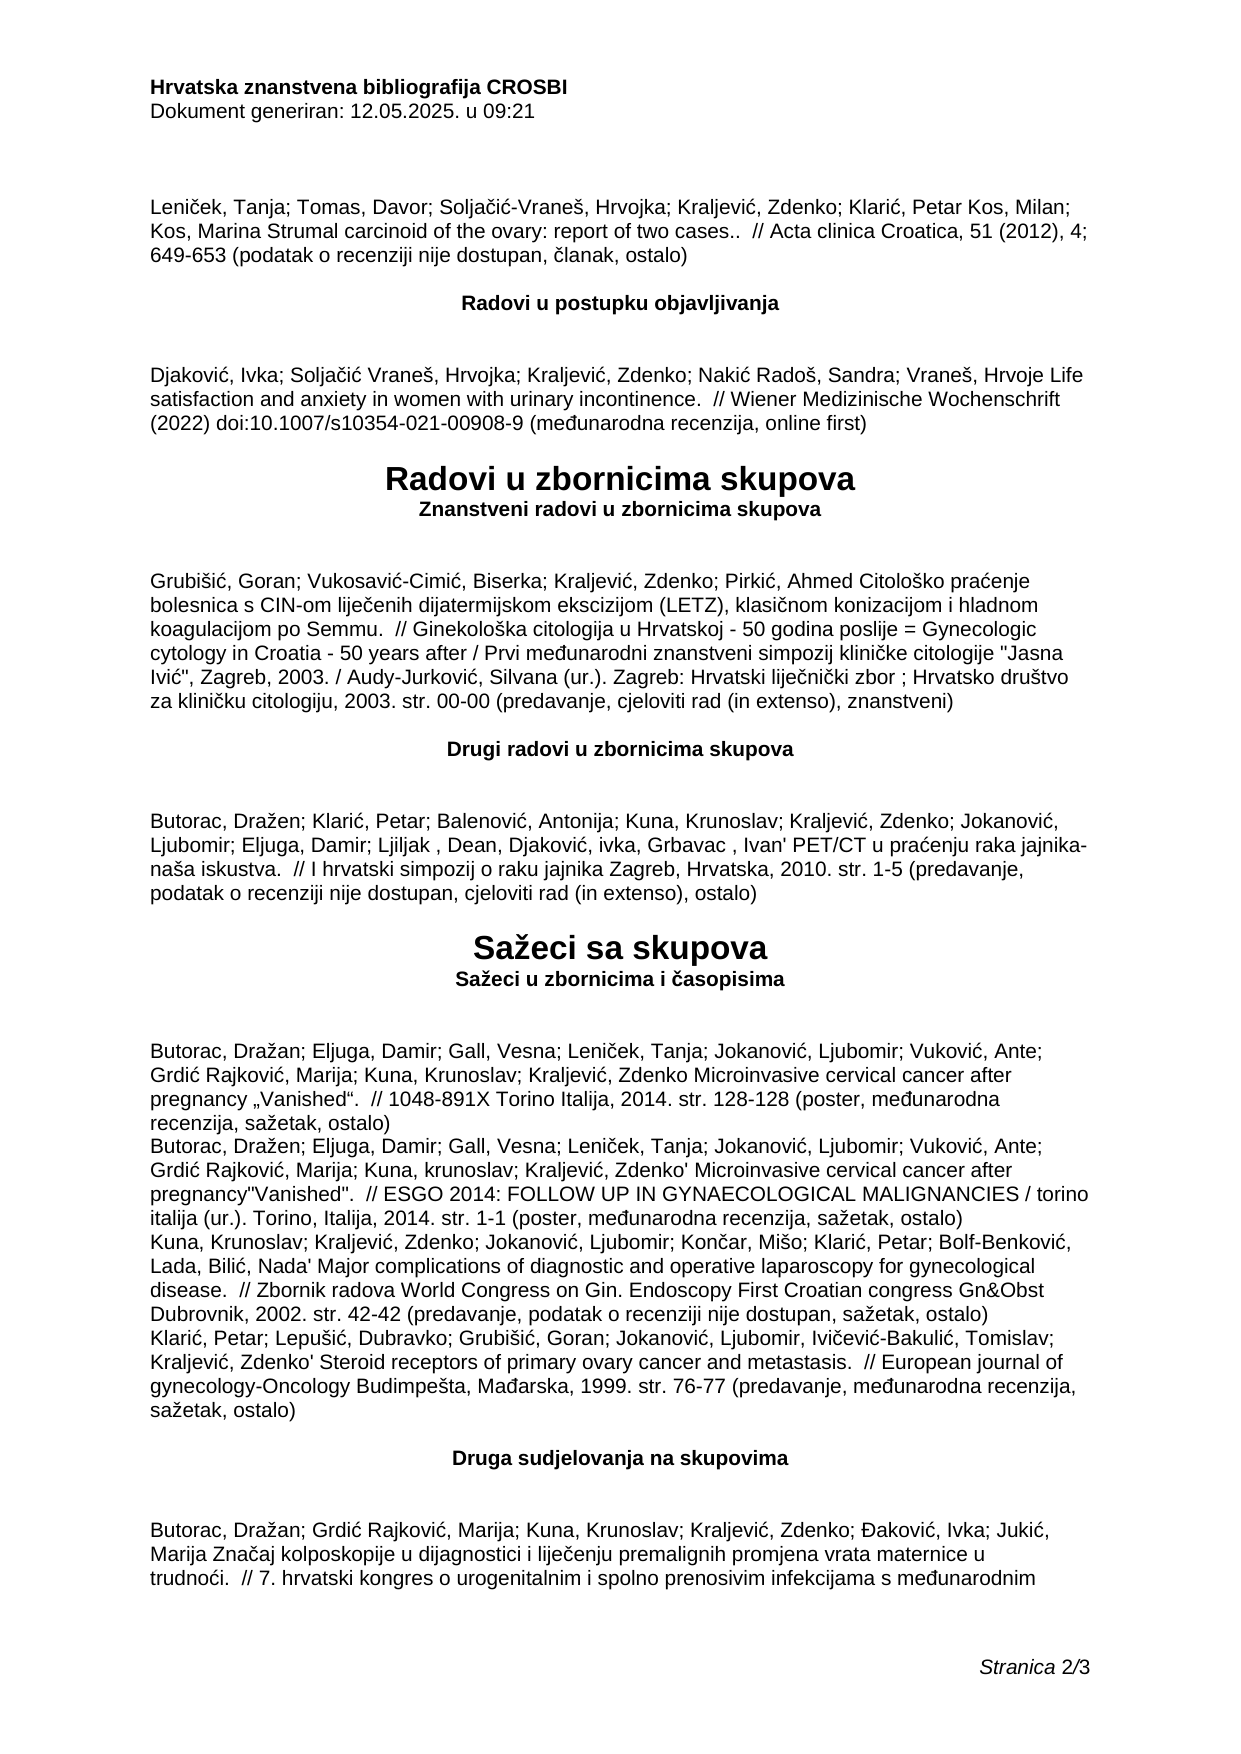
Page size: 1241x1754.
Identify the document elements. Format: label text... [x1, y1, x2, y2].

text Grubišić, Goran; Vukosavić-Cimić, Biserka; Kraljević, Zdenko; Pirkić, Ahmed [150, 569, 1090, 713]
subtitle Radovi u zbornicima skupova [150, 458, 1090, 497]
text Butorac, Dražan; Eljuga, Damir; Gall, Vesna; Leniček, Tanja; Jokanović, Ljubomir; Vuković, Ante; Grdić Rajković, Marija; Kuna, Krunoslav; Kraljević, Zdenko [150, 1038, 1090, 1134]
subtitle Radovi u postupku objavljivanja [150, 291, 1090, 315]
text Klarić, Petar; Lepušić, Dubravko; Grubišić, Goran; Jokanović, Ljubomir, Ivičević-Bakulić, Tomislav; Kraljević, Zdenko' [150, 1326, 1090, 1422]
text Leniček, Tanja; Tomas, Davor; Soljačić-Vraneš, Hrvojka; Kraljević, Zdenko; Klarić, Petar Kos, Milan; Kos, Marina [150, 195, 1090, 267]
subtitle Sažeci u zbornicima i časopisima [150, 967, 1090, 991]
subtitle Drugi radovi u zbornicima skupova [150, 737, 1090, 761]
text Butorac, Dražen; Eljuga, Damir; Gall, Vesna; Leniček, Tanja; Jokanović, Ljubomir; Vuković, Ante; Grdić Rajković, Marija; Kuna, krunoslav; Kraljević, Zdenko' [150, 1134, 1090, 1230]
text Kuna, Krunoslav; Kraljević, Zdenko; Jokanović, Ljubomir; Končar, Mišo; Klarić, Petar; Bolf-Benković, Lada, Bilić, Nada' [150, 1230, 1090, 1326]
subtitle Znanstveni radovi u zbornicima skupova [150, 497, 1090, 521]
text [150, 1518, 1090, 1589]
subtitle Sažeci sa skupova [150, 928, 1090, 967]
subtitle Druga sudjelovanja na skupovima [150, 1446, 1090, 1470]
text Djaković, Ivka; Soljačić Vraneš, Hrvojka; Kraljević, Zdenko; Nakić Radoš, Sandra; Vraneš, Hrvoje [150, 363, 1090, 434]
text Butorac, Dražen; Klarić, Petar; Balenović, Antonija; Kuna, Krunoslav; Kraljević, Zdenko; Jokanović, Ljubomir; Eljuga, Damir; Ljiljak , Dean, Djaković, ivka, Grbavac , Ivan' [150, 808, 1090, 904]
